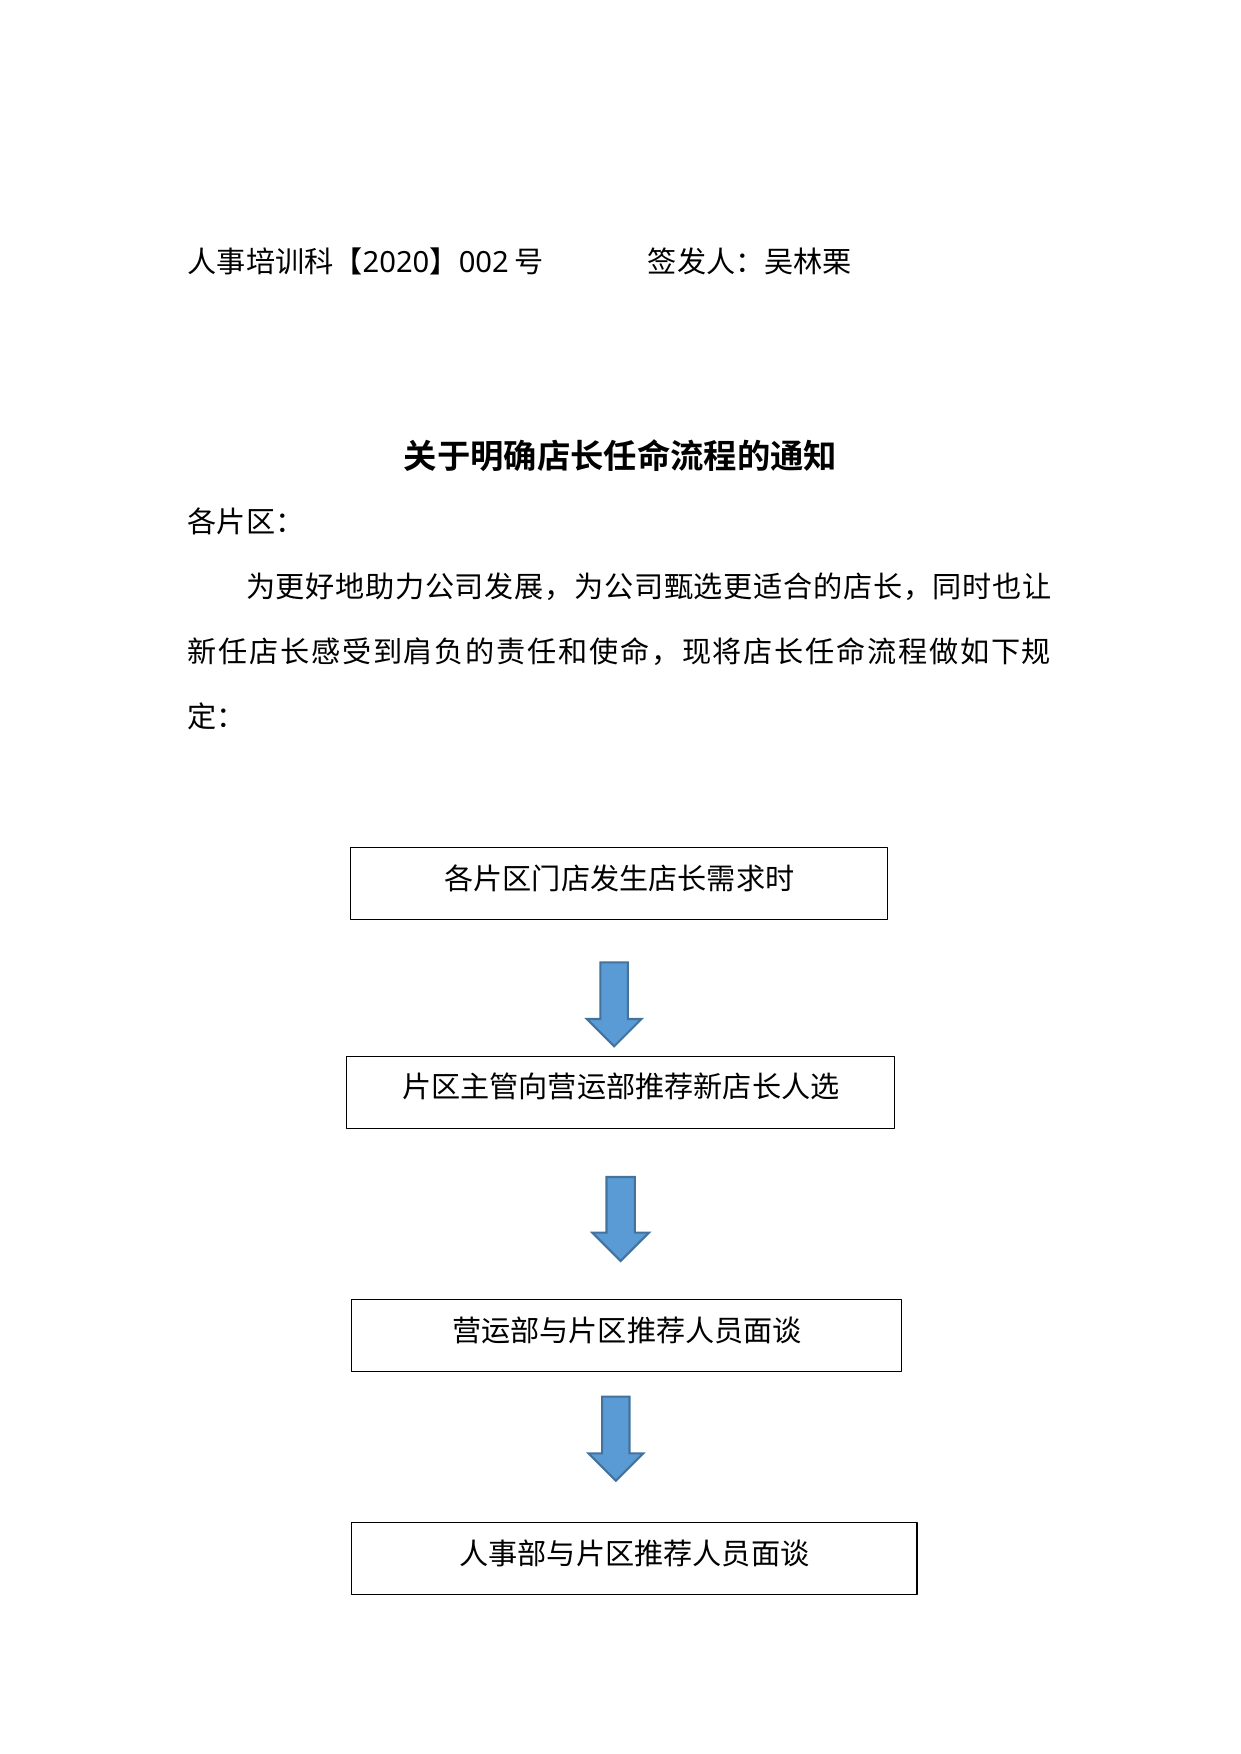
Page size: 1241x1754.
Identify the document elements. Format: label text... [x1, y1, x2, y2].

list 关于明确店长任命流程的通知 [187, 422, 1053, 487]
text 人事培训科【2020】002号 签发人：吴林栗 [187, 227, 1053, 292]
list 为更好地助力公司发展，为公司甄选更适合的店长，同时也让新任店长感受到肩负的责任和使命，现将店长任命流程做如下规定： [187, 552, 1053, 747]
list 各片区： [187, 487, 1053, 552]
